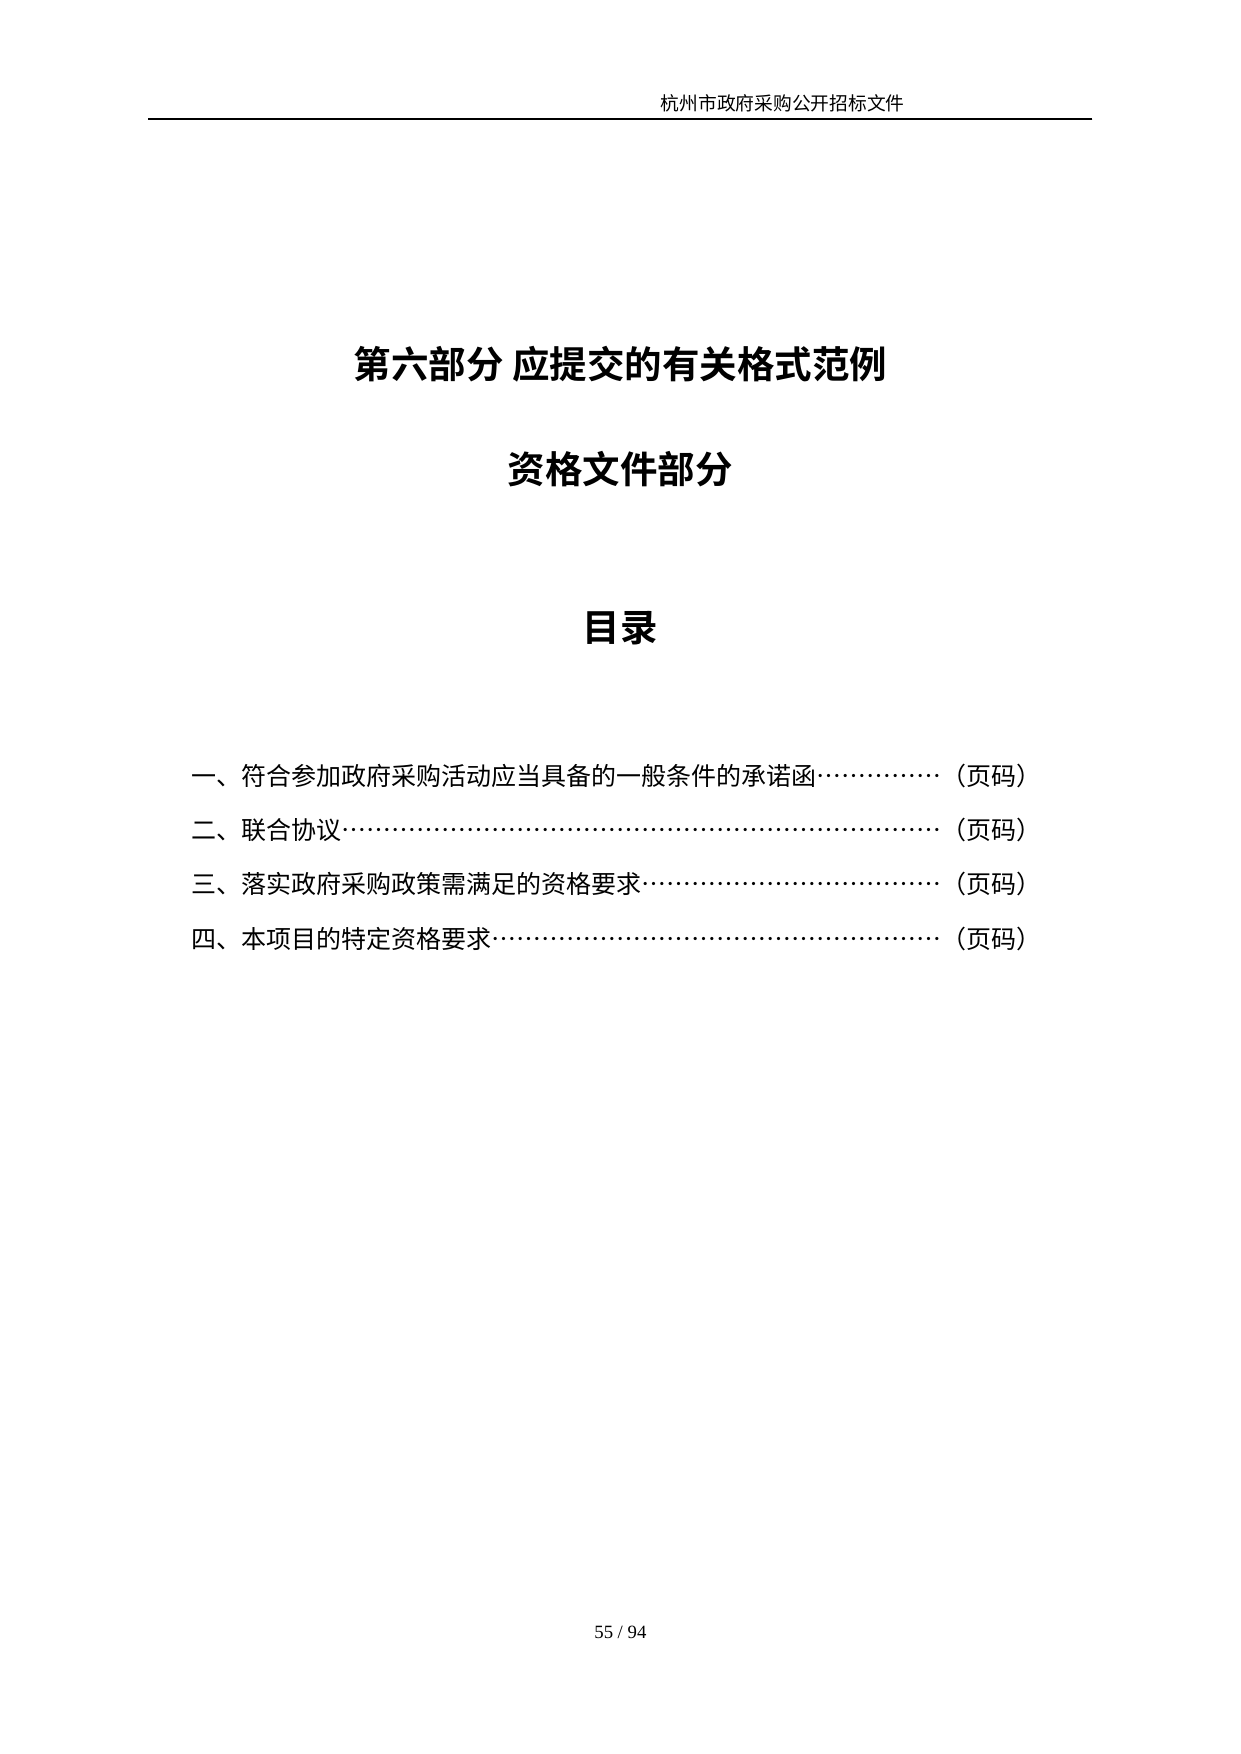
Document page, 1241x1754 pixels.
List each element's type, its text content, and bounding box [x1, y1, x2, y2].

list 落实政府采购政策需满足的资格要求………………………………（页码） [148, 865, 1092, 901]
list 联合协议………………………………………………………………（页码） [148, 810, 1092, 847]
text 目录 [148, 598, 1092, 652]
text 第六部分 应提交的有关格式范例 [148, 335, 1092, 389]
list 符合参加政府采购活动应当具备的一般条件的承诺函……………（页码） [148, 756, 1092, 792]
list 本项目的特定资格要求………………………………………………（页码） [148, 919, 1092, 955]
text 资格文件部分 [148, 440, 1092, 494]
